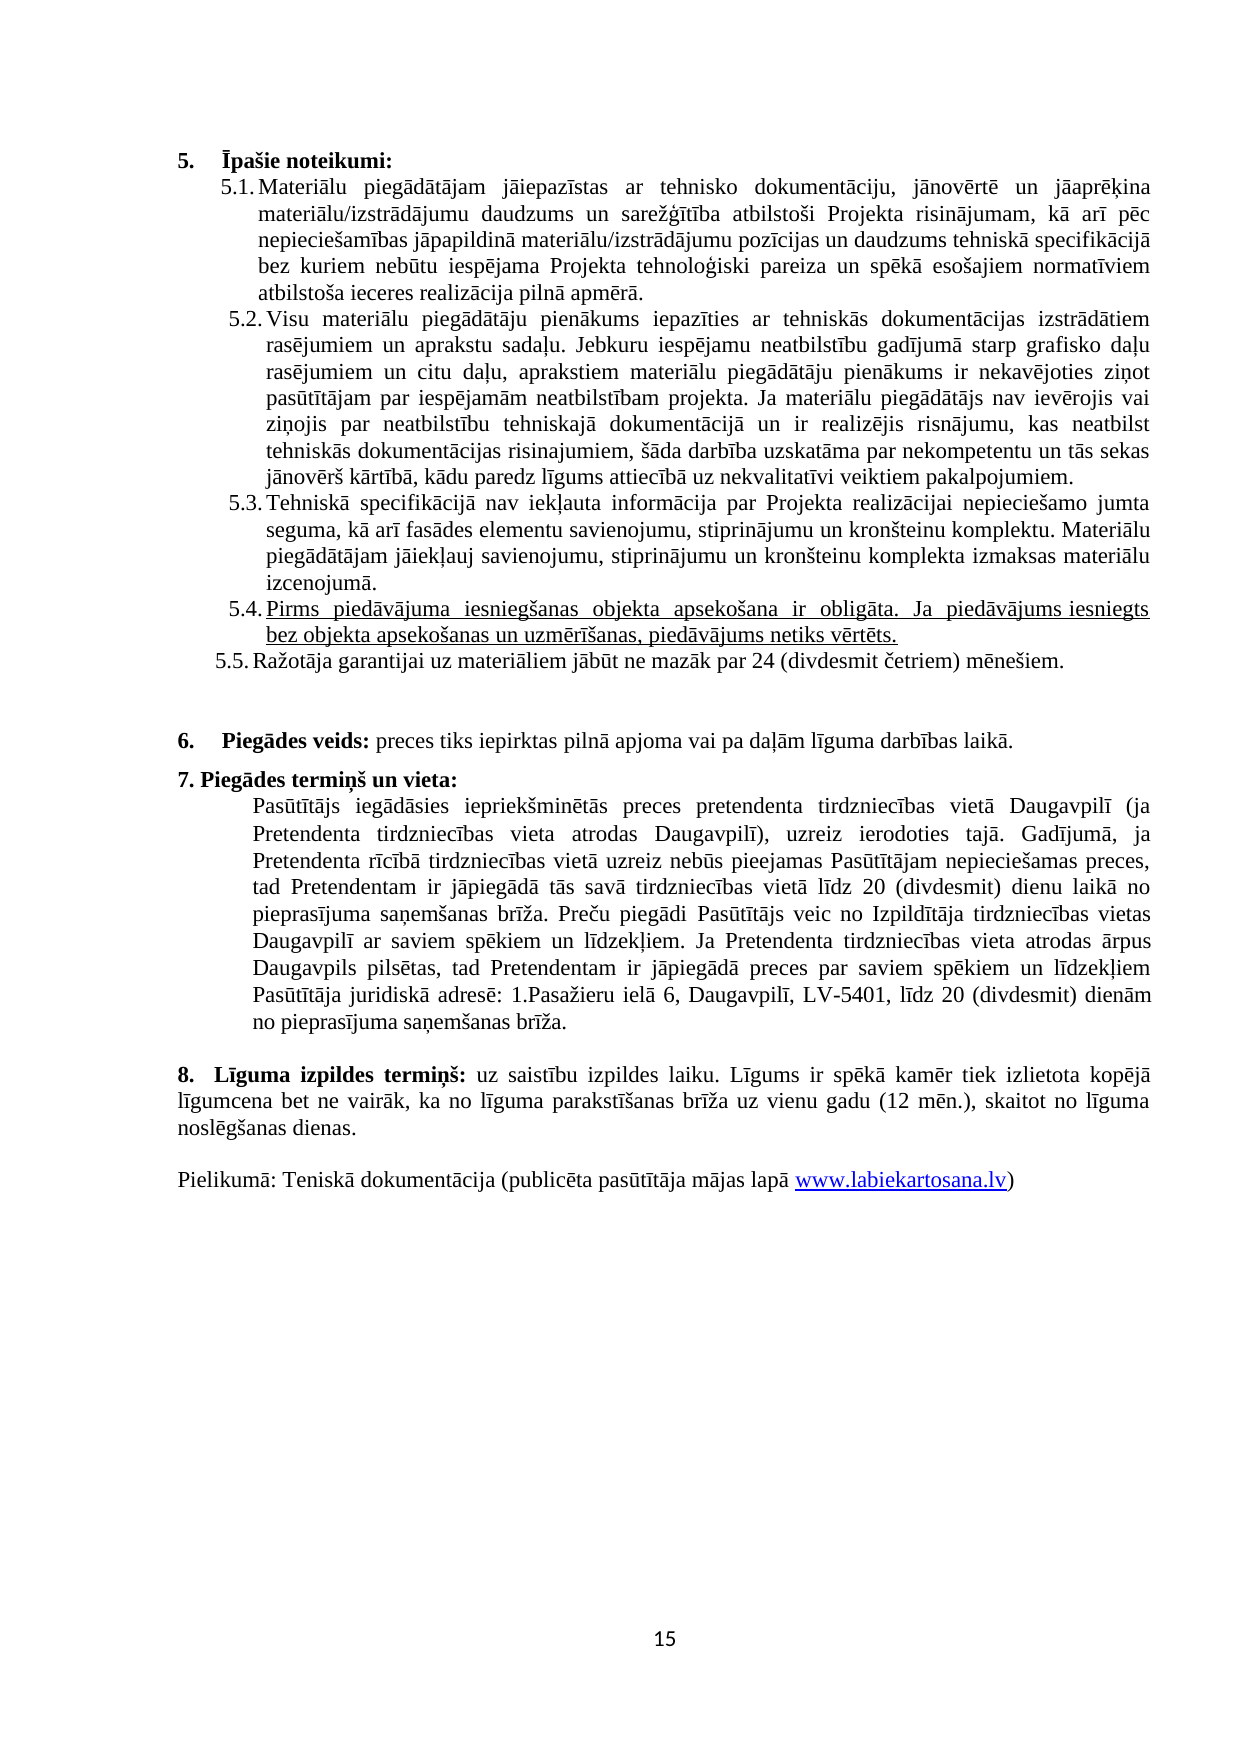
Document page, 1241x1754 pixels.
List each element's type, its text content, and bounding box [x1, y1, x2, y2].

list Visu materiālu piegādātāju pienākums iepazīties ar tehniskās dokumentācijas izstrādātiem rasējumiem un aprakstu sadaļu. Jebkuru iespējamu neatbilstību gadījumā starp grafisko daļu rasējumiem un citu daļu, aprakstiem materiālu piegādātāju pienākums ir nekavējoties ziņot pasūtītājam par iespējamām neatbilstībam projekta. Ja materiālu piegādātājs nav ievērojis vai ziņojis par neatbilstību tehniskajā dokumentācijā un ir realizējis risnājumu, kas neatbilst tehniskās dokumentācijas risinajumiem, šāda darbība uzskatāma par nekompetentu un tās sekas jānovērš kārtībā, kādu paredz līgums attiecībā uz nekvalitatīvi veiktiem pakalpojumiem. [228, 305, 1152, 489]
text 8. Līguma izpildes termiņš: uz saistību izpildes laiku. Līgums ir spēkā kamēr tiek izlietota kopējā līgumcena bet ne vairāk, ka no līguma parakstīšanas brīža uz vienu gadu (12 mēn.), skaitot no līguma noslēgšanas dienas. [177, 1061, 1152, 1140]
list Ražotāja garantijai uz materiāliem jābūt ne mazāk par 24 (divdesmit četriem) mēnešiem. [215, 648, 1152, 674]
text Pielikumā: Teniskā dokumentācija (publicēta pasūtītāja mājas lapā www.labiekartosana.lv) [177, 1166, 1152, 1193]
list Materiālu piegādātājam jāiepazīstas ar tehnisko dokumentāciju, jānovērtē un jāaprēķina materiālu/izstrādājumu daudzums un sarežģītība atbilstoši Projekta risinājumam, kā arī pēc nepieciešamības jāpapildinā materiālu/izstrādājumu pozīcijas un daudzums tehniskā specifikācijā bez kuriem nebūtu iespējama Projekta tehnoloģiski pareiza un spēkā esošajiem normatīviem atbilstoša ieceres realizācija pilnā apmērā. [220, 173, 1152, 305]
list Tehniskā specifikācijā nav iekļauta informācija par Projekta realizācijai nepieciešamo jumta seguma, kā arī fasādes elementu savienojumu, stiprinājumu un kronšteinu komplektu. Materiālu piegādātājam jāiekļauj savienojumu, stiprinājumu un kronšteinu komplekta izmaksas materiālu izcenojumā. [228, 489, 1152, 595]
text 6. Piegādes veids: preces tiks iepirktas pilnā apjoma vai pa daļām līguma darbības laikā. [177, 727, 1152, 753]
text Pasūtītājs iegādāsies iepriekšminētās preces pretendenta tirdzniecības vietā Daugavpilī (ja Pretendenta tirdzniecības vieta atrodas Daugavpilī), uzreiz ierodoties tajā. Gadījumā, ja Pretendenta rīcībā tirdzniecības vietā uzreiz nebūs pieejamas Pasūtītājam nepieciešamas preces, tad Pretendentam ir jāpiegādā tās savā tirdzniecības vietā līdz 20 (divdesmit) dienu laikā no pieprasījuma saņemšanas brīža. Preču piegādi Pasūtītājs veic no Izpildītāja tirdzniecības vietas Daugavpilī ar saviem spēkiem un līdzekļiem. Ja Pretendenta tirdzniecības vieta atrodas ārpus Daugavpils pilsētas, tad Pretendentam ir jāpiegādā preces par saviem spēkiem un līdzekļiem Pasūtītāja juridiskā adresē: 1.Pasažieru ielā 6, Daugavpilī, LV-5401, līdz 20 (divdesmit) dienām no pieprasījuma saņemšanas brīža. [252, 792, 1152, 1035]
list Īpašie noteikumi: [177, 147, 1152, 173]
list Pirms piedāvājuma iesniegšanas objekta apsekošana ir obligāta. Ja piedāvājums iesniegts bez objekta apsekošanas un uzmērīšanas, piedāvājums netiks vērtēts. [228, 595, 1152, 648]
text 7. Piegādes termiņš un vieta: [177, 766, 1152, 792]
